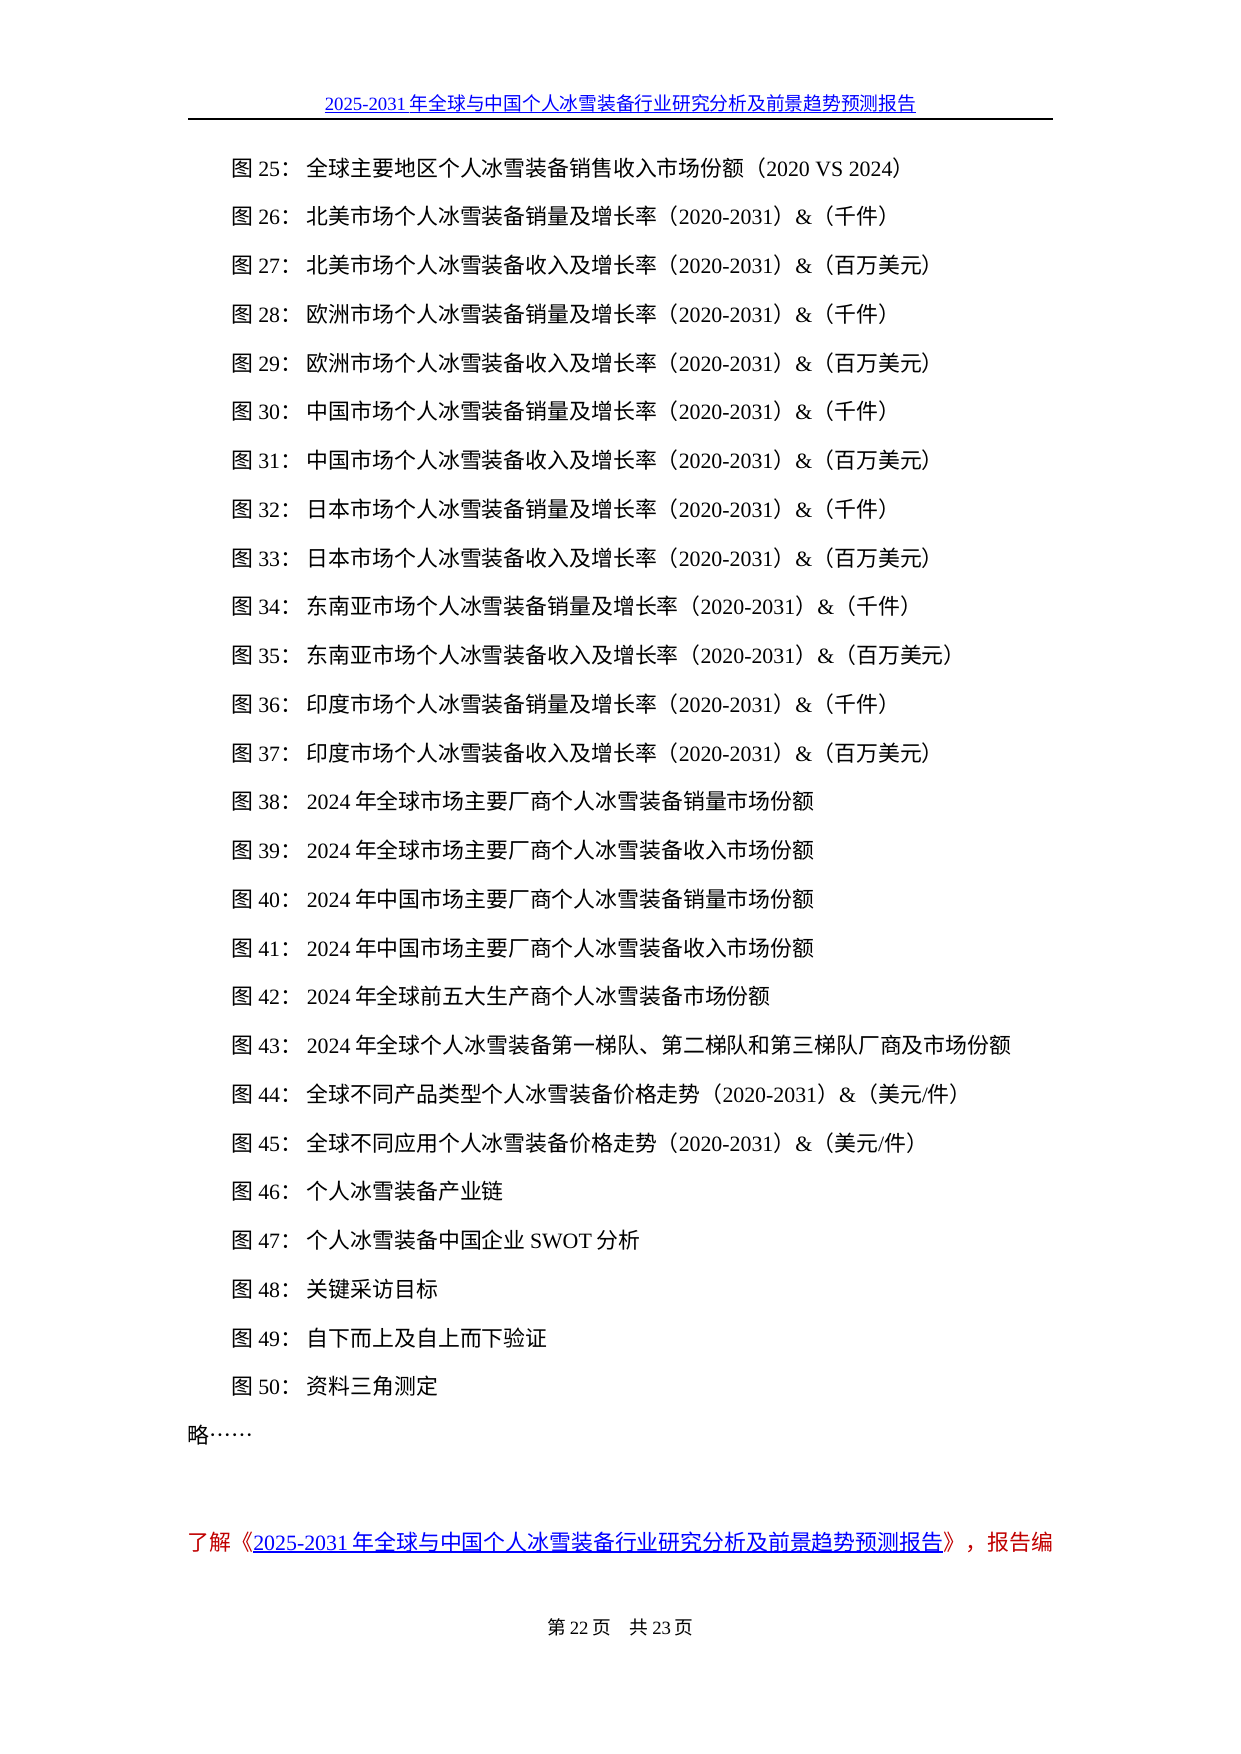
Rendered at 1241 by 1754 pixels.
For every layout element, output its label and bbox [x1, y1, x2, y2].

text [187, 1524, 1053, 1557]
text [187, 150, 1053, 1450]
